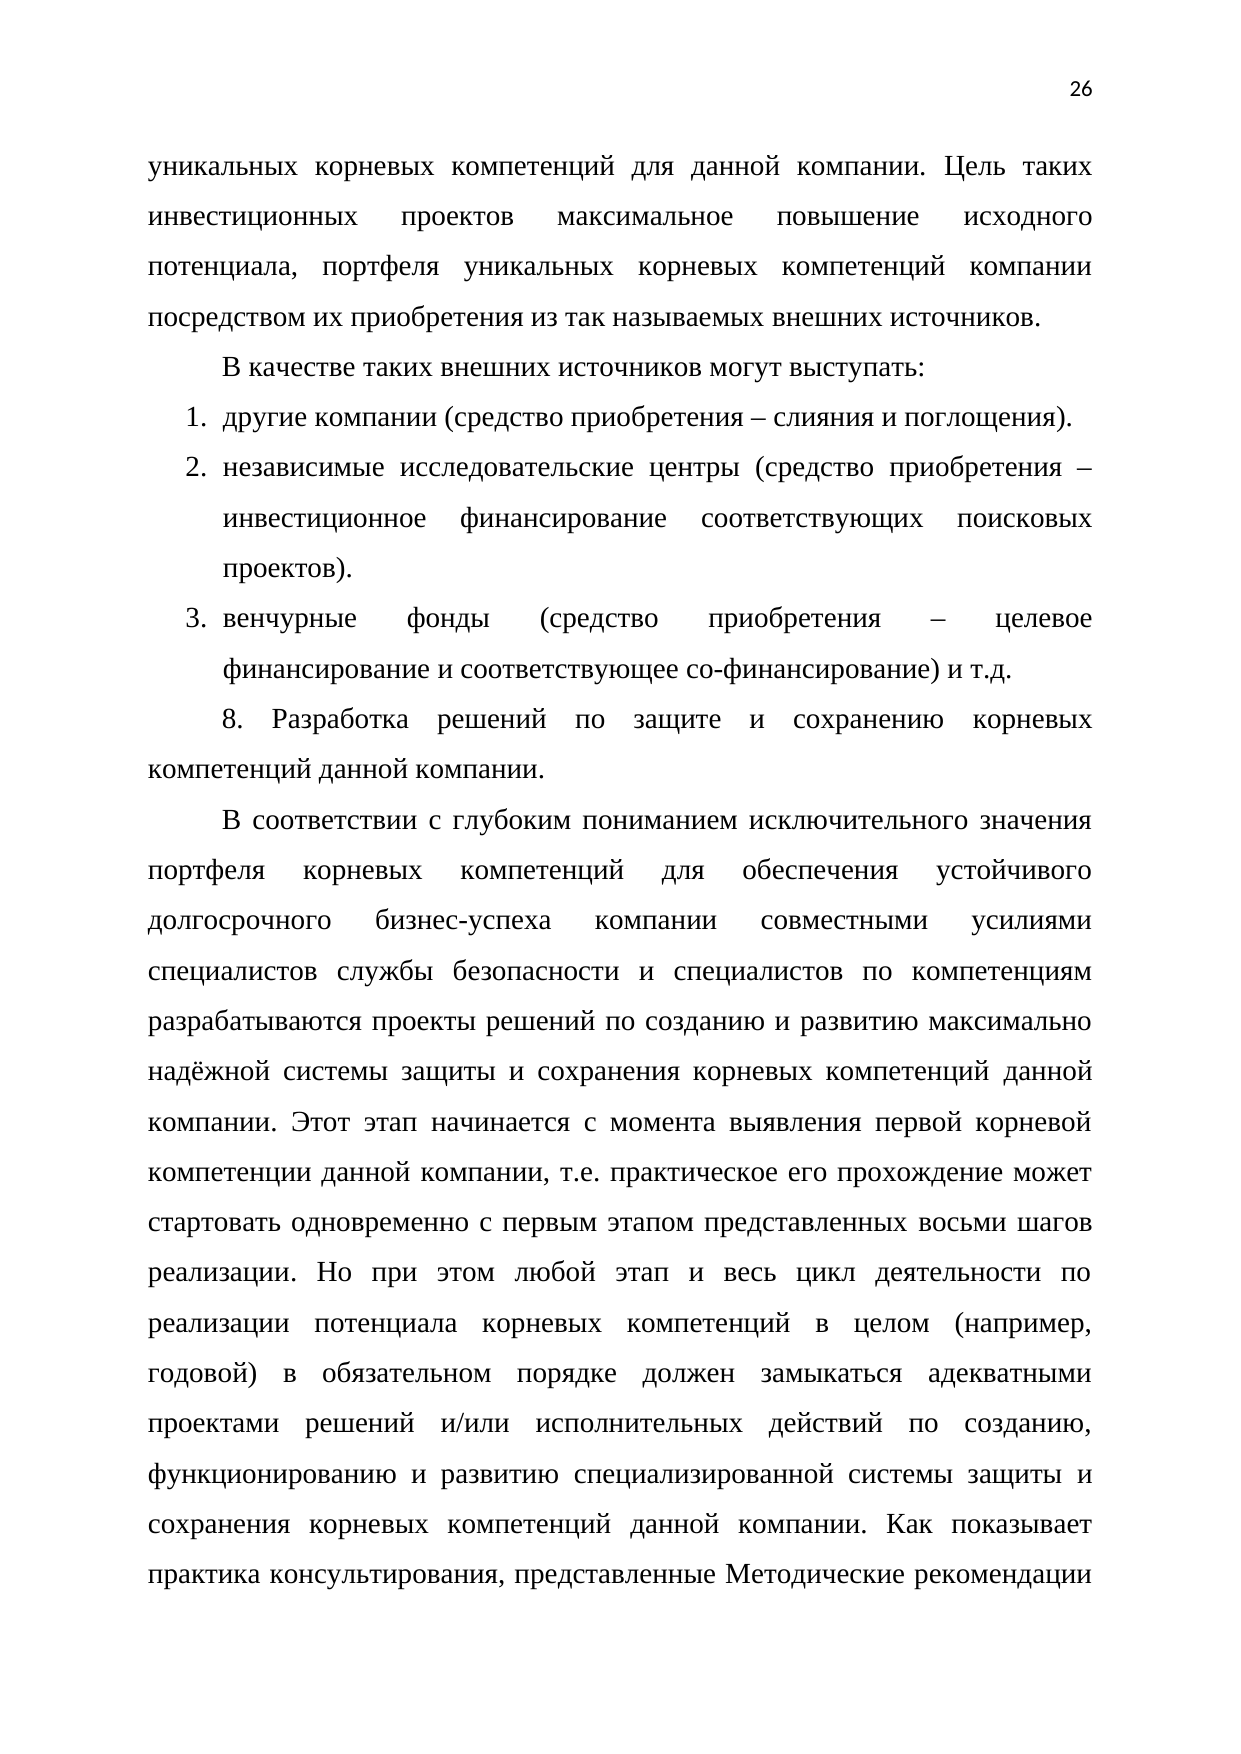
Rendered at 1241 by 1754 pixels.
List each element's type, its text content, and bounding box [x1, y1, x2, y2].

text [148, 148, 1092, 332]
list независимые исследовательские центры (средство приобретения – инвестиционное финансирование соответствующих поисковых проектов). [185, 449, 1092, 584]
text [148, 802, 1092, 1590]
list другие компании (средство приобретения – слияния и поглощения). [185, 399, 1092, 433]
list венчурные фонды (средство приобретения – целевое финансирование и соответствующее со-финансирование) и т.д. [185, 601, 1092, 684]
text 8. Разработка решений по защите и сохранению корневых компетенций данной компании. [148, 701, 1092, 785]
text В качестве таких внешних источников могут выступать: [148, 349, 1092, 382]
